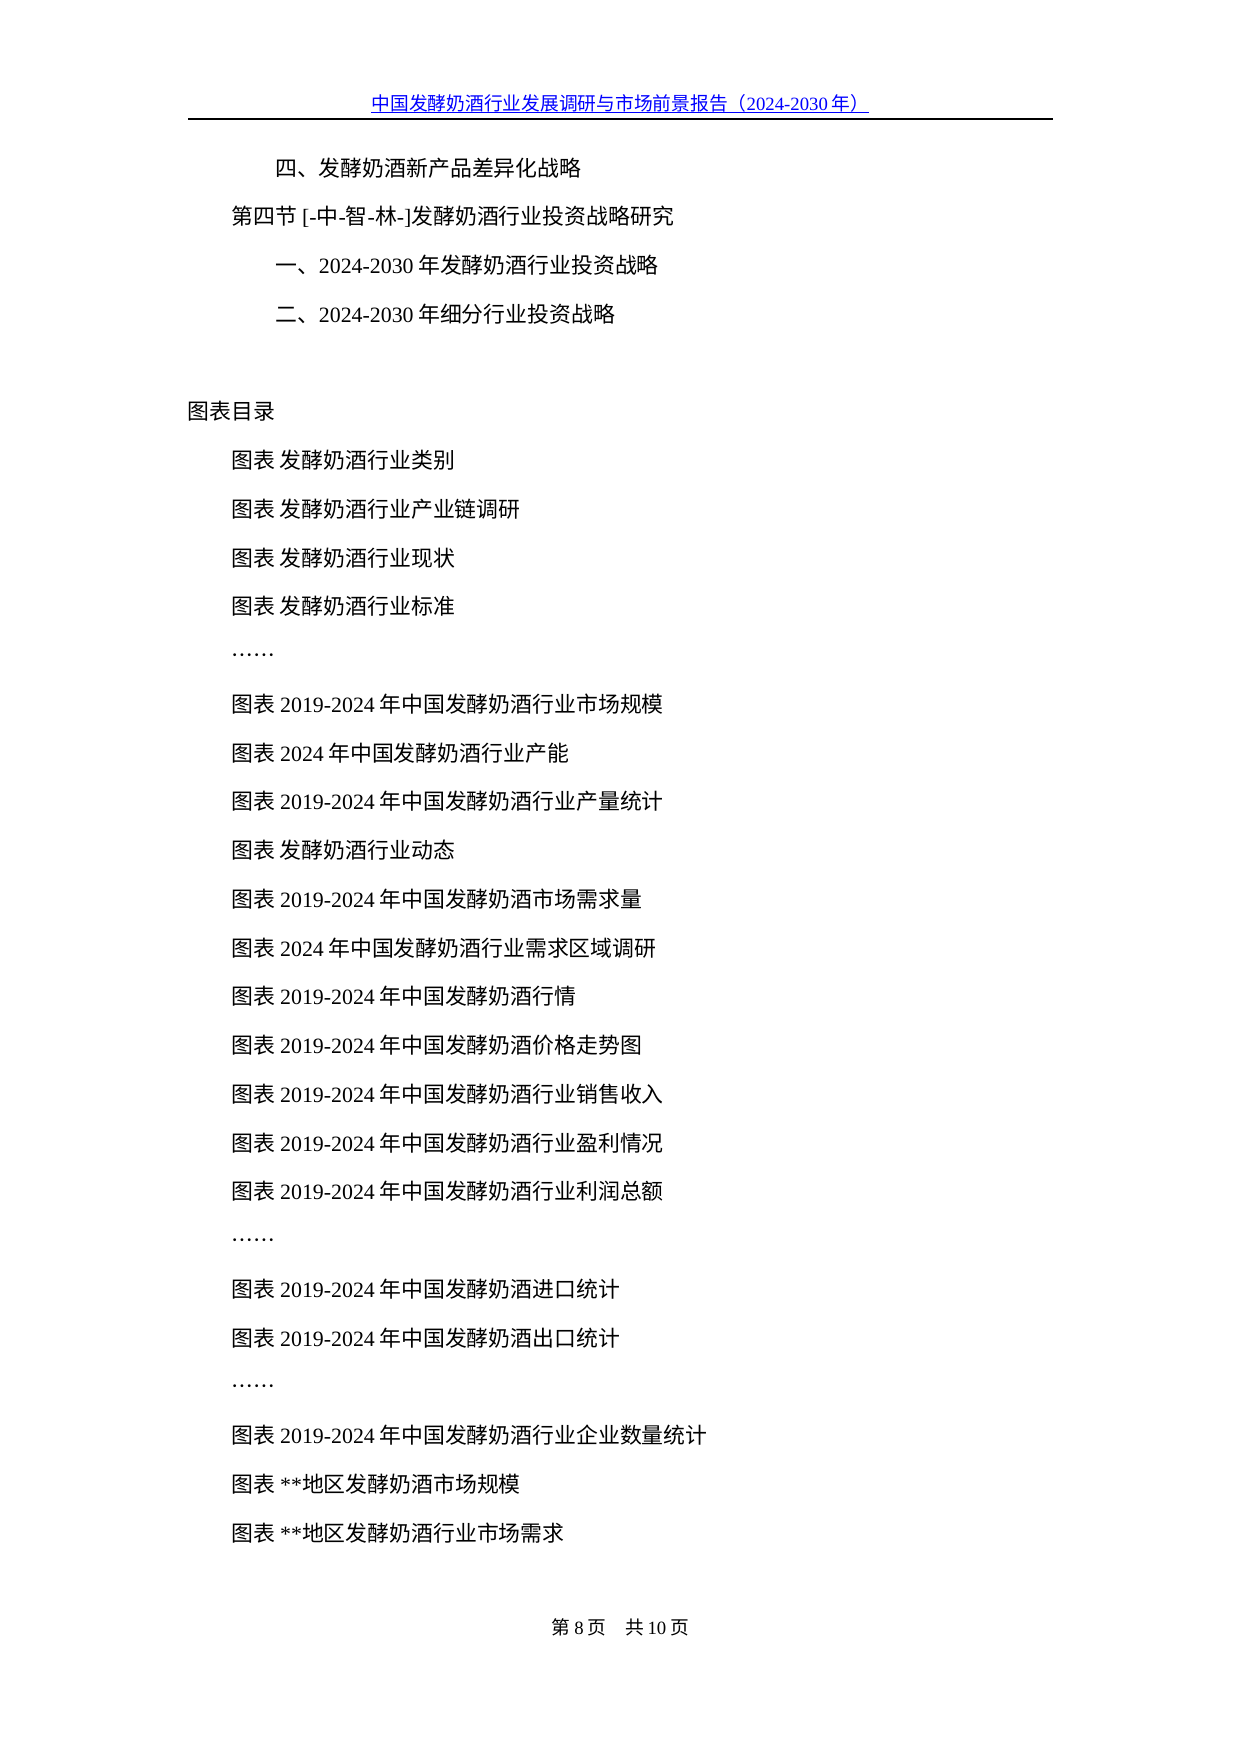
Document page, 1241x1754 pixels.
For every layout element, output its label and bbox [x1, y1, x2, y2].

text [187, 150, 1053, 1548]
